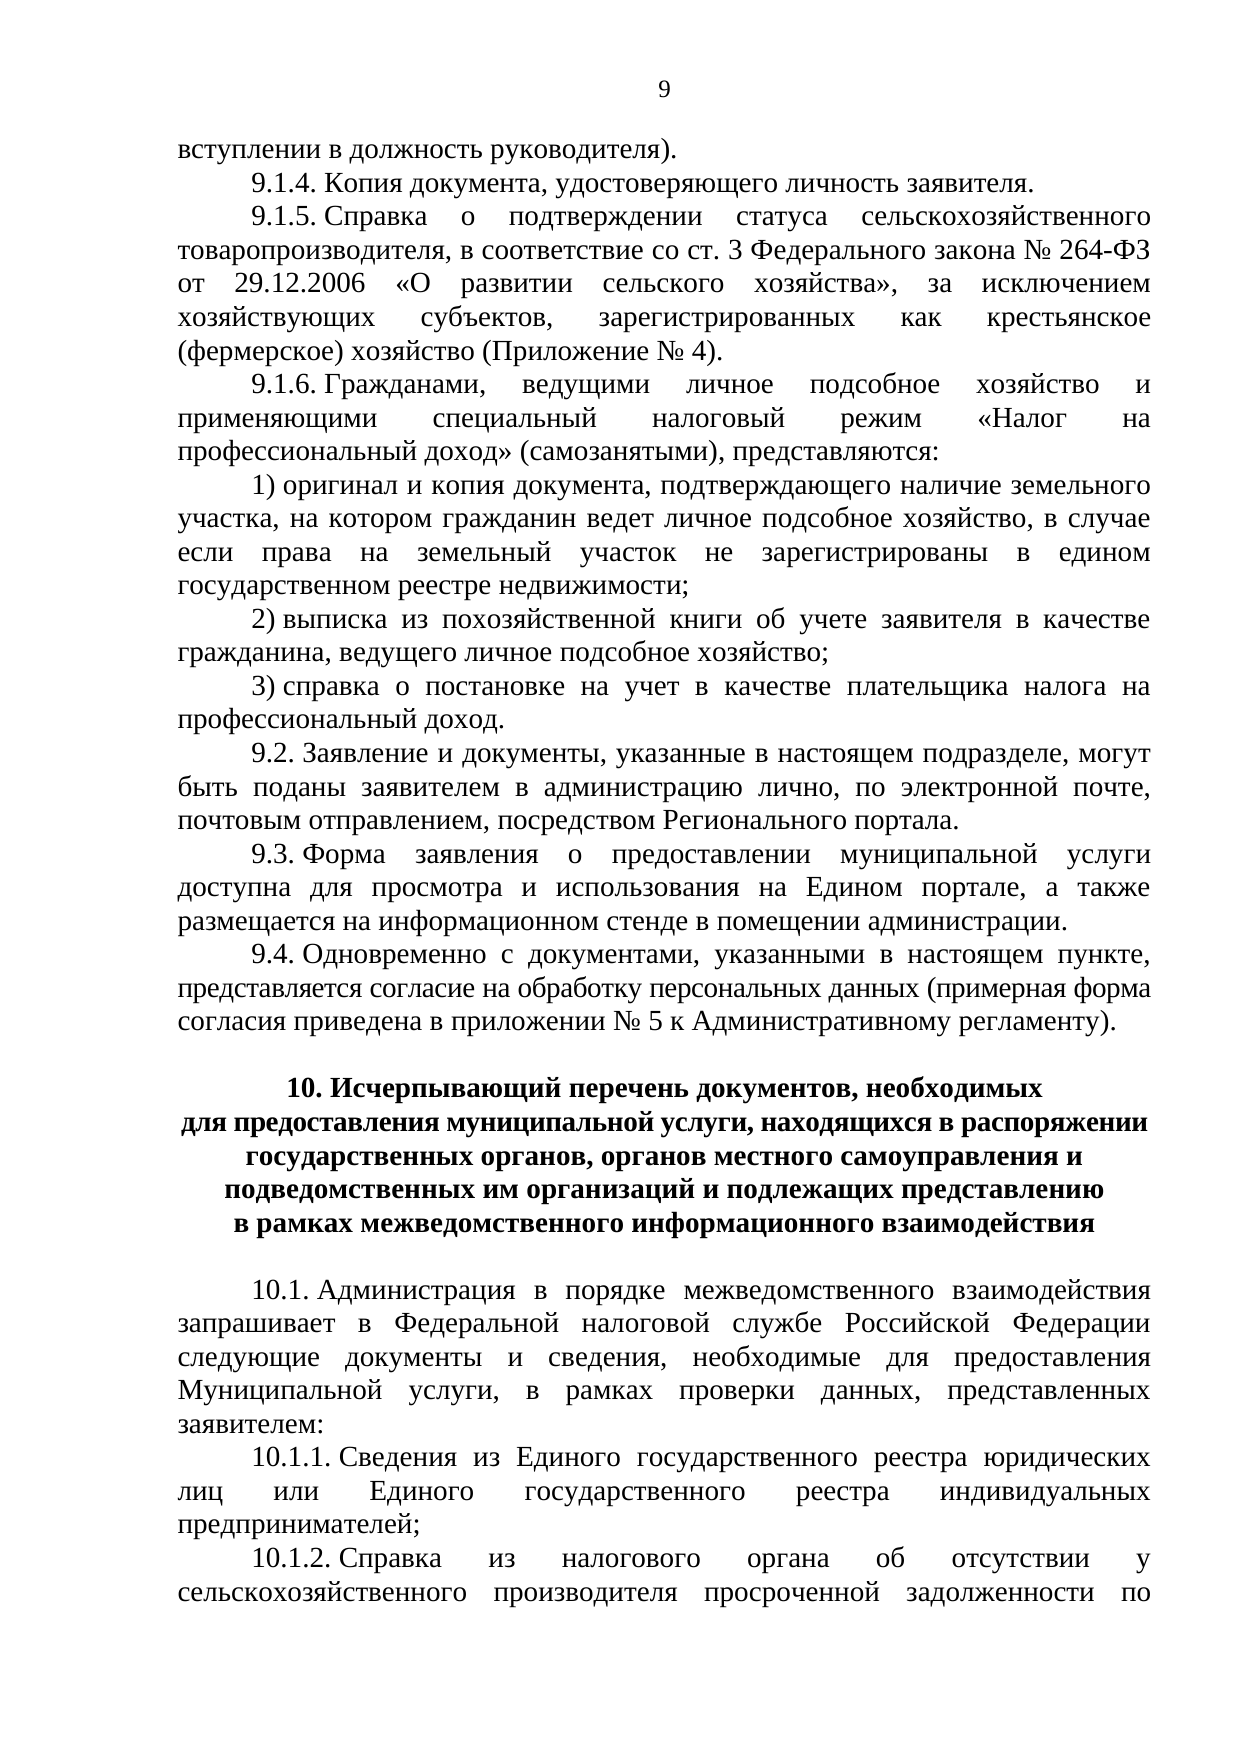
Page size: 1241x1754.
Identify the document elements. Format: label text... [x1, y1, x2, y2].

text 9.1.4. Копия документа, удостоверяющего личность заявителя. [177, 165, 1152, 198]
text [177, 1540, 1152, 1607]
text 10.1. Администрация в порядке межведомственного взаимодействия запрашивает в Федеральной налоговой службе Российской Федерации следующие документы и сведения, необходимые для предоставления Муниципальной услуги, в рамках проверки данных, представленных заявителем: [177, 1272, 1152, 1439]
text 2) выписка из похозяйственной книги об учете заявителя в качестве гражданина, ведущего личное подсобное хозяйство; [177, 601, 1152, 668]
text в рамках межведомственного информационного взаимодействия [177, 1205, 1152, 1238]
text 9.3. Форма заявления о предоставлении муниципальной услуги доступна для просмотра и использования на Едином портале, а также размещается на информационном стенде в помещении администрации. [177, 836, 1152, 936]
text 3) справка о постановке на учет в качестве плательщика налога на профессиональный доход. [177, 668, 1152, 735]
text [177, 131, 1152, 165]
text для предоставления муниципальной услуги, находящихся в распоряжении государственных органов, органов местного самоуправления и подведомственных им организаций и подлежащих представлению [177, 1104, 1152, 1205]
text 1) оригинал и копия документа, подтверждающего наличие земельного участка, на котором гражданин ведет личное подсобное хозяйство, в случае если права на земельный участок не зарегистрированы в едином государственном реестре недвижимости; [177, 467, 1152, 601]
text 9.4. Одновременно с документами, указанными в настоящем пункте, представляется согласие на обработку персональных данных (примерная форма согласия приведена в приложении № 5 к Административному регламенту). [177, 936, 1152, 1037]
text 9.1.5. Справка о подтверждении статуса сельскохозяйственного товаропроизводителя, в соответствие со ст. 3 Федерального закона № 264-ФЗ от 29.12.2006 «О развитии сельского хозяйства», за исключением хозяйствующих субъектов, зарегистрированных как крестьянское (фермерское) хозяйство (Приложение № 4). [177, 198, 1152, 366]
text 10. Исчерпывающий перечень документов, необходимых [177, 1071, 1152, 1104]
text 10.1.1. Сведения из Единого государственного реестра юридических лиц или Единого государственного реестра индивидуальных предпринимателей; [177, 1439, 1152, 1540]
text 9.2. Заявление и документы, указанные в настоящем подразделе, могут быть поданы заявителем в администрацию лично, по электронной почте, почтовым отправлением, посредством Регионального портала. [177, 735, 1152, 836]
text 9.1.6. Гражданами, ведущими личное подсобное хозяйство и применяющими специальный налоговый режим «Налог на профессиональный доход» (самозанятыми), представляются: [177, 366, 1152, 467]
